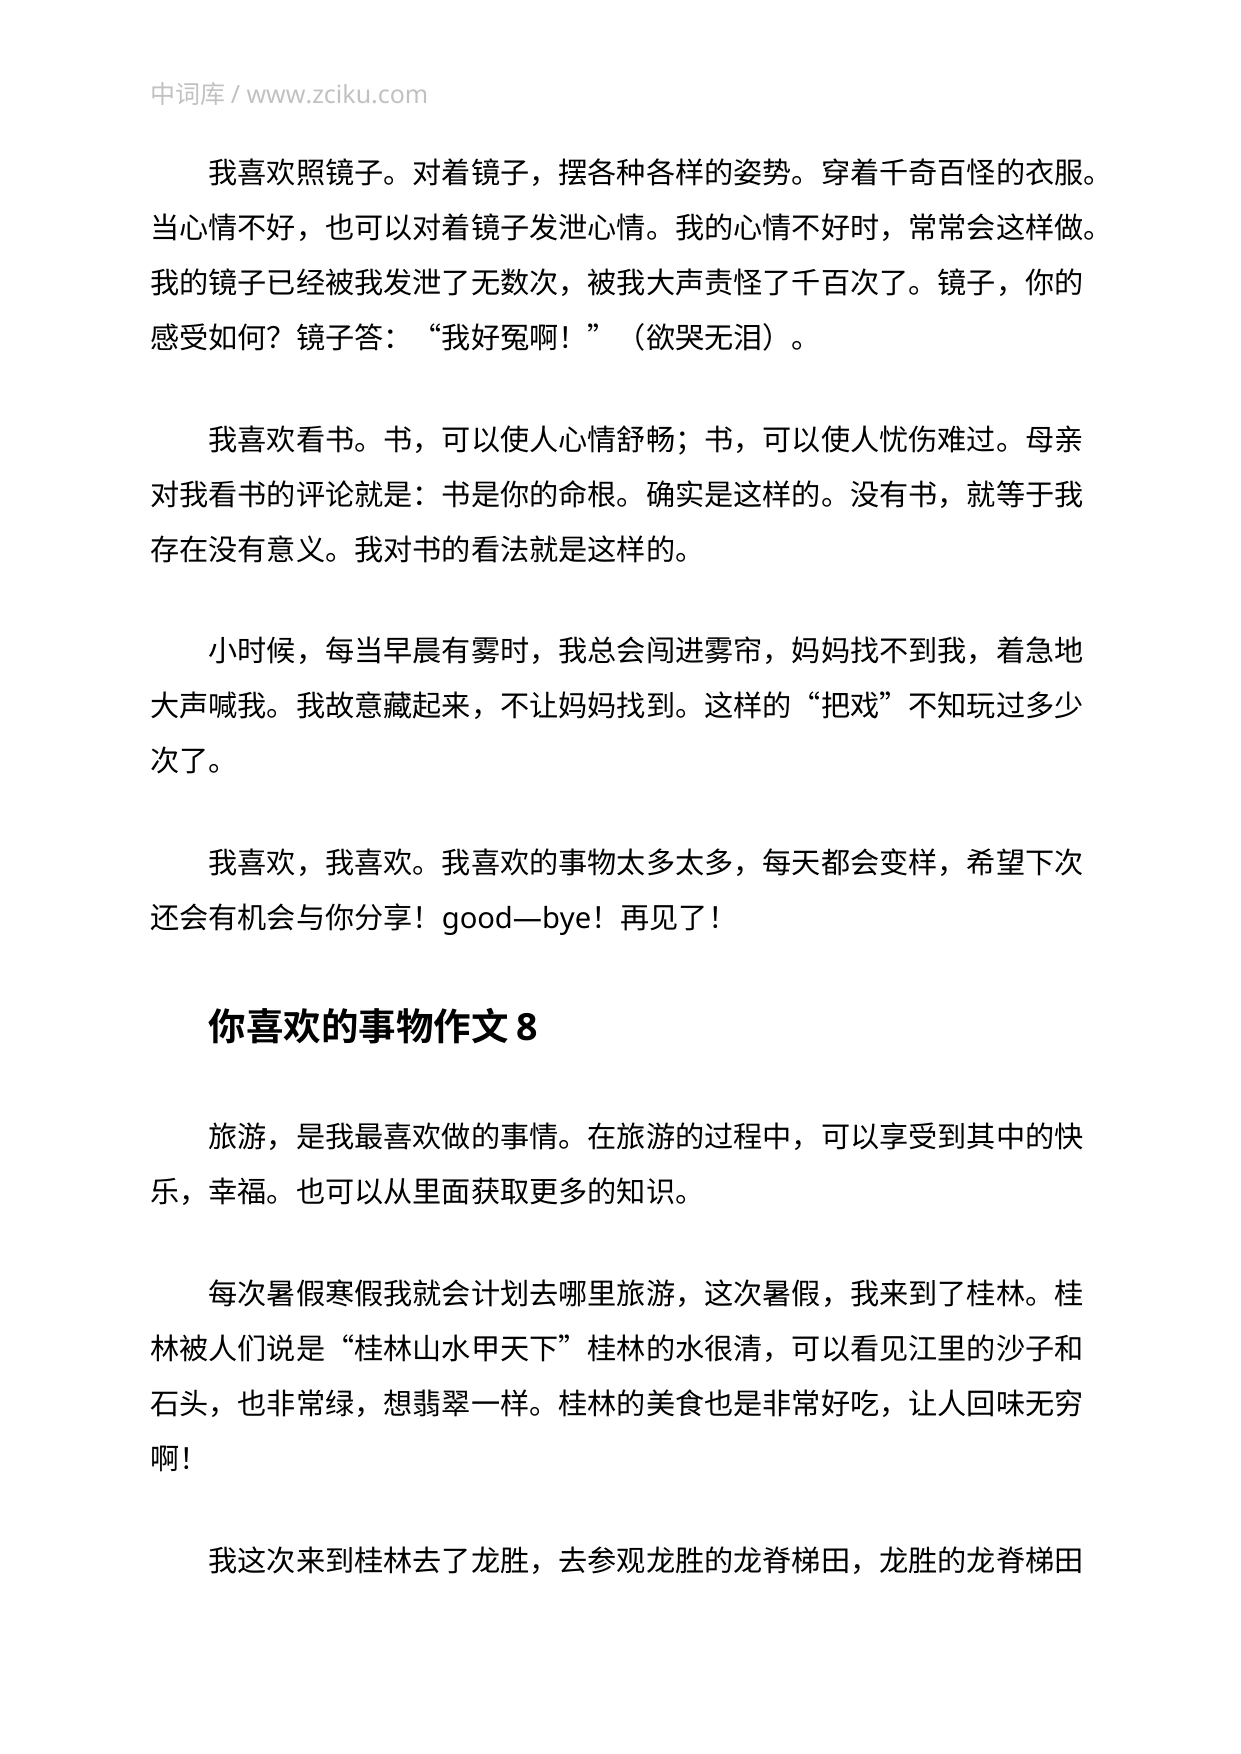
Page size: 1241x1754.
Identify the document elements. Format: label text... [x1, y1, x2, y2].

text 我喜欢，我喜欢。我喜欢的事物太多太多，每天都会变样，希望下次还会有机会与你分享！good—bye！再见了！ [150, 839, 1090, 937]
text 我喜欢看书。书，可以使人心情舒畅；书，可以使人忧伤难过。母亲对我看书的评论就是：书是你的命根。确实是这样的。没有书，就等于我存在没有意义。我对书的看法就是这样的。 [150, 416, 1090, 568]
text 我喜欢照镜子。对着镜子，摆各种各样的姿势。穿着千奇百怪的衣服。当心情不好，也可以对着镜子发泄心情。我的心情不好时，常常会这样做。我的镜子已经被我发泄了无数次，被我大声责怪了千百次了。镜子，你的感受如何？镜子答：“我好冤啊！”（欲哭无泪）。 [150, 150, 1090, 357]
text 你喜欢的事物作文8 [150, 996, 1090, 1051]
text 每次暑假寒假我就会计划去哪里旅游，这次暑假，我来到了桂林。桂林被人们说是“桂林山水甲天下”桂林的水很清，可以看见江里的沙子和石头，也非常绿，想翡翠一样。桂林的美食也是非常好吃，让人回味无穷啊！ [150, 1271, 1090, 1478]
text 旅游，是我最喜欢做的事情。在旅游的过程中，可以享受到其中的快乐，幸福。也可以从里面获取更多的知识。 [150, 1114, 1090, 1211]
text 小时候，每当早晨有雾时，我总会闯进雾帘，妈妈找不到我，着急地大声喊我。我故意藏起来，不让妈妈找到。这样的“把戏”不知玩过多少次了。 [150, 628, 1090, 780]
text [150, 1537, 1090, 1579]
